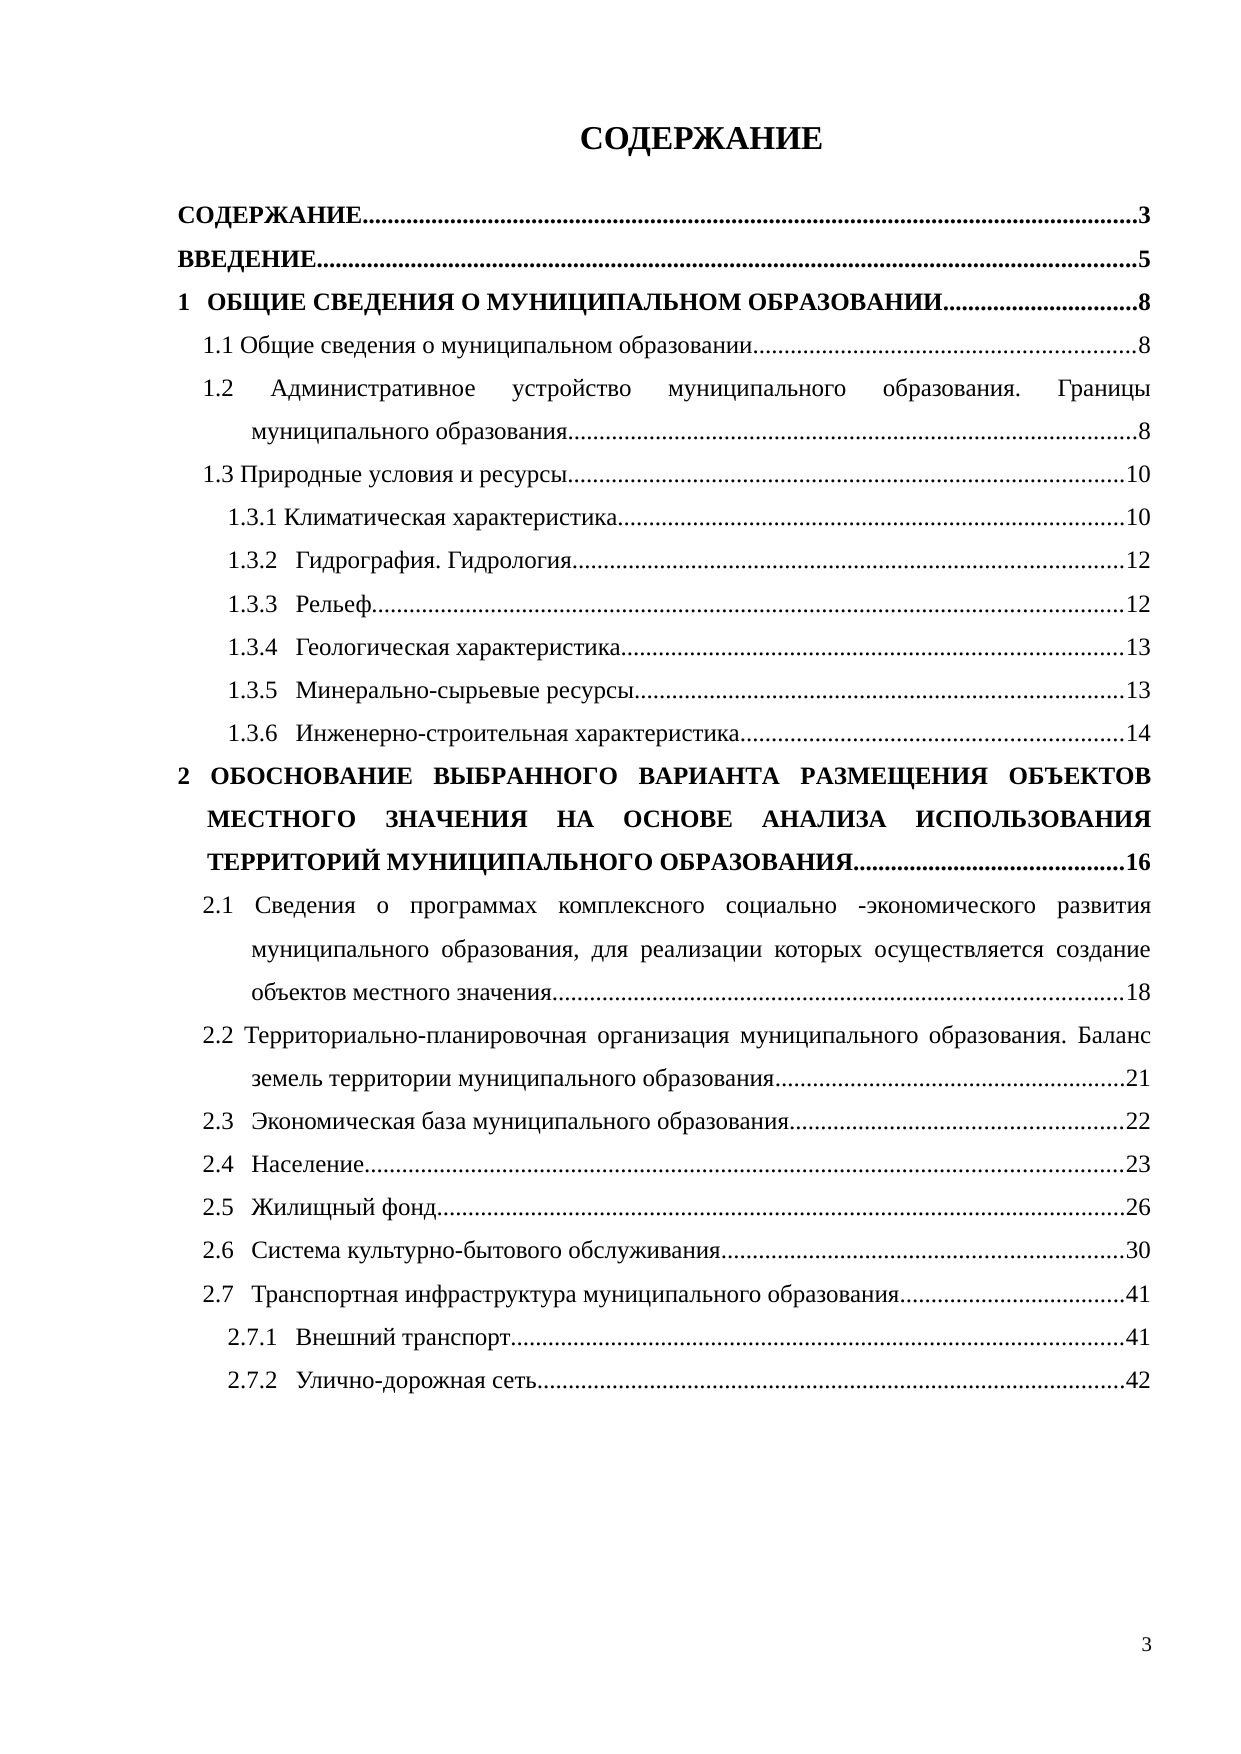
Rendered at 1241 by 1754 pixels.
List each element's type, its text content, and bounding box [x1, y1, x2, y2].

text 1.1 Общие сведения о муниципальном образовании 8 [202, 330, 1152, 359]
text 2.3 Экономическая база муниципального образования 22 [202, 1106, 1152, 1135]
text 1.2 Административное устройство муниципального образования. Границы муниципального образования 8 [202, 373, 1152, 445]
text 1.3.6 Инженерно-строительная характеристика 14 [227, 718, 1152, 747]
text 1.3.2 Гидрография. Гидрология 12 [227, 546, 1152, 574]
text 2.5 Жилищный фонд 26 [202, 1192, 1152, 1221]
text 2.7 Транспортная инфраструктура муниципального образования 41 [202, 1279, 1152, 1307]
text 1.3.5 Минерально-сырьевые ресурсы 13 [227, 675, 1152, 704]
text СОДЕРЖАНИЕ 3 [177, 201, 1152, 229]
text 2.6 Система культурно-бытового обслуживания 30 [202, 1236, 1152, 1264]
text 2.1 Сведения о программах комплексного социально -экономического развития муниципального образования, для реализации которых осуществляется создание объектов местного значения 18 [202, 891, 1152, 1006]
text 2.7.1 Внешний транспорт 41 [227, 1322, 1152, 1351]
text 2.7.2 Улично-дорожная сеть 42 [227, 1365, 1152, 1394]
text 2 ОБОСНОВАНИЕ ВЫБРАННОГО ВАРИАНТА РАЗМЕЩЕНИЯ ОБЪЕКТОВ МЕСТНОГО ЗНАЧЕНИЯ НА ОСНОВЕ АНАЛИЗА ИСПОЛЬЗОВАНИЯ ТЕРРИТОРИЙ МУНИЦИПАЛЬНОГО ОБРАЗОВАНИЯ 16 [177, 761, 1152, 876]
text 1.3.3 Рельеф 12 [227, 589, 1152, 617]
text 1.3 Природные условия и ресурсы 10 [202, 459, 1152, 488]
text 1.3.4 Геологическая характеристика 13 [227, 632, 1152, 661]
text ВВЕДЕНИЕ 5 [177, 244, 1152, 272]
text 2.2 Территориально-планировочная организация муниципального образования. Баланс земель территории муниципального образования 21 [202, 1020, 1152, 1092]
text 1 ОБЩИЕ СВЕДЕНИЯ О МУНИЦИПАЛЬНОМ ОБРАЗОВАНИИ 8 [177, 287, 1152, 316]
text 1.3.1 Климатическая характеристика 10 [227, 502, 1152, 531]
subtitle СОДЕРЖАНИЕ [177, 118, 1152, 156]
text 2.4 Население 23 [202, 1149, 1152, 1178]
